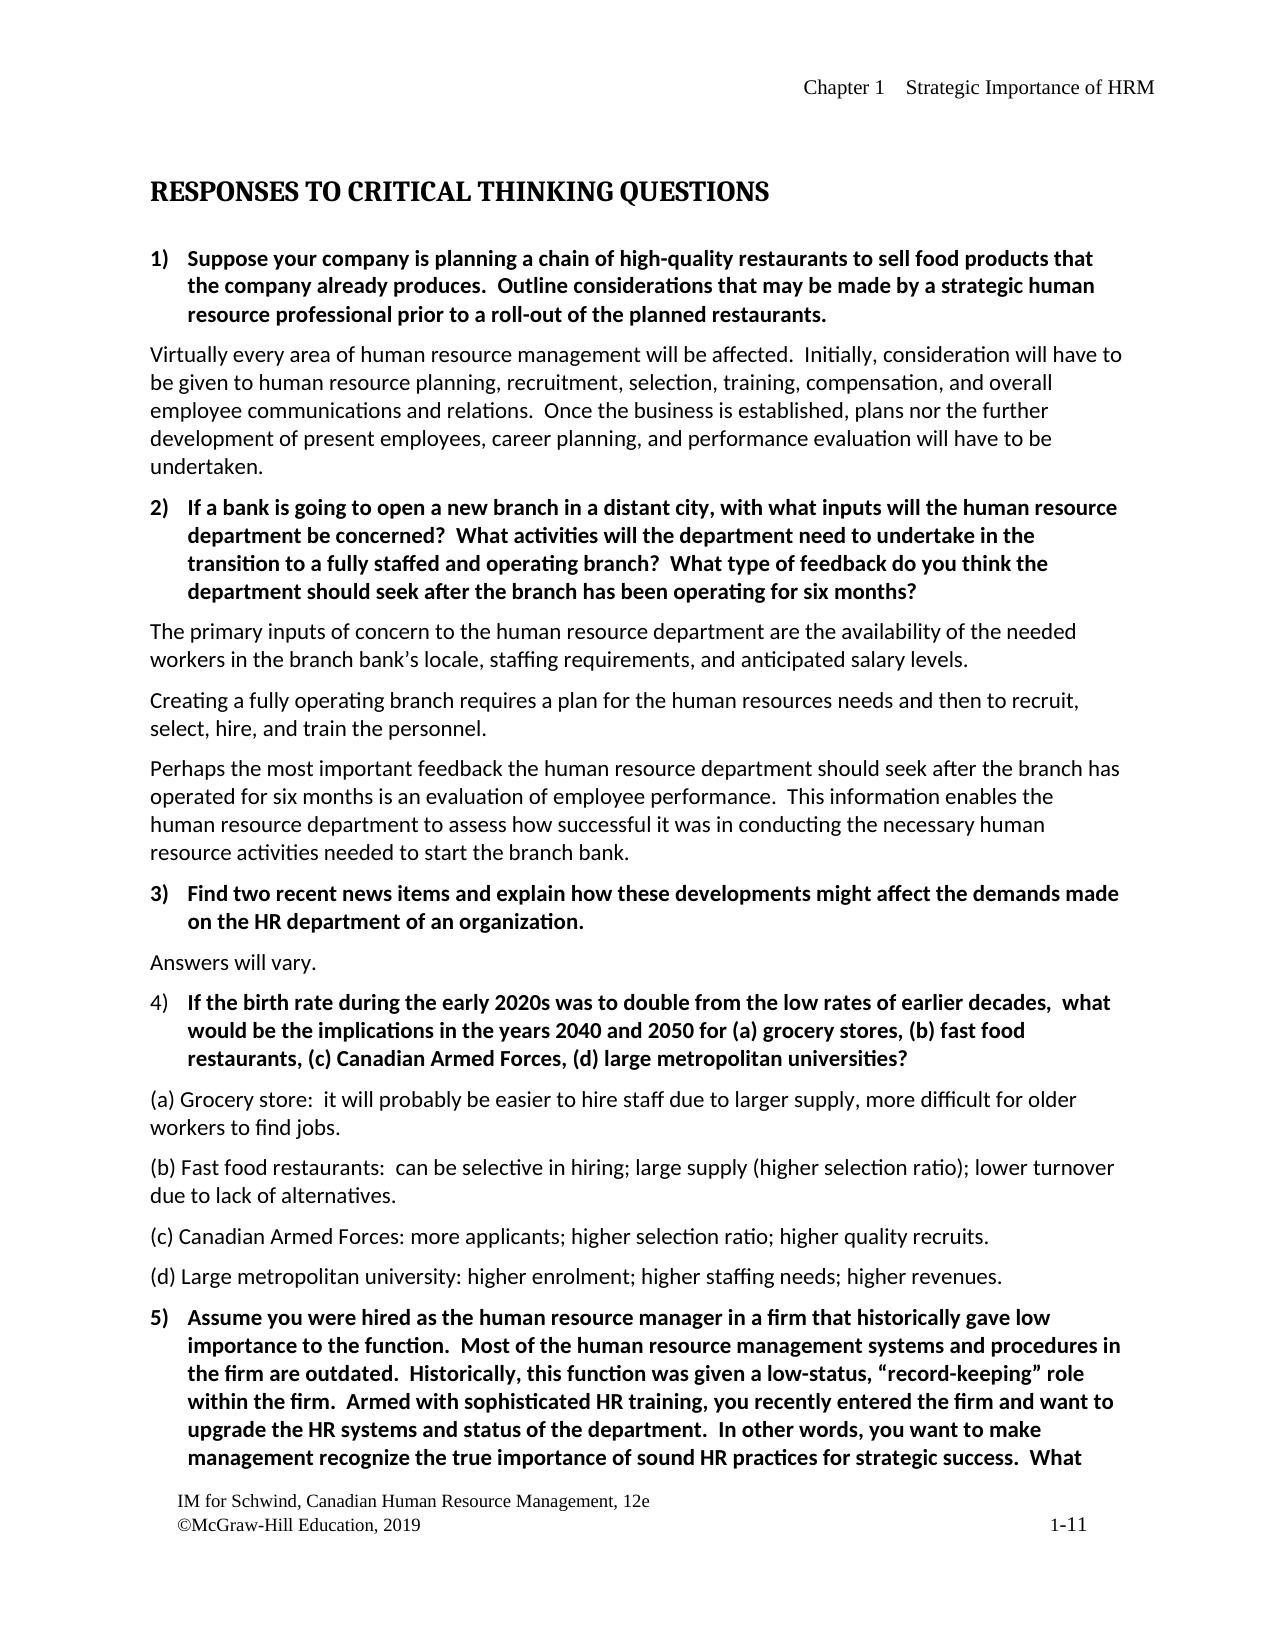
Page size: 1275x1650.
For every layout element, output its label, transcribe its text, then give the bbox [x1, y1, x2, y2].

list Suppose your company is planning a chain of high-quality restaurants to sell food products that the company already produces. Outline considerations that may be made by a strategic human resource professional prior to a roll-out of the planned restaurants. [150, 244, 1125, 328]
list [150, 1303, 1125, 1471]
text (a) Grocery store: it will probably be easier to hire staff due to larger supply, more difficult for older workers to find jobs. [150, 1085, 1125, 1141]
text Answers will vary. [150, 948, 1125, 976]
list If the birth rate during the early 2020s was to double from the low rates of earlier decades, what would be the implications in the years 2040 and 2050 for (a) grocery stores, (b) fast food restaurants, (c) Canadian Armed Forces, (d) large metropolitan universities? [150, 988, 1125, 1072]
list If a bank is going to open a new branch in a distant city, with what inputs will the human resource department be concerned? What activities will the department need to undertake in the transition to a fully staffed and operating branch? What type of feedback do you think the department should seek after the branch has been operating for six months? [150, 493, 1125, 605]
text (d) Large metropolitan university: higher enrolment; higher staffing needs; higher revenues. [150, 1262, 1125, 1290]
text Perhaps the most important feedback the human resource department should seek after the branch has operated for six months is an evaluation of employee performance. This information enables the human resource department to assess how successful it was in conducting the necessary human resource activities needed to start the branch bank. [150, 754, 1125, 867]
list Find two recent news items and explain how these developments might affect the demands made on the HR department of an organization. [150, 879, 1125, 935]
text (b) Fast food restaurants: can be selective in hiring; large supply (higher selection ratio); lower turnover due to lack of alternatives. [150, 1153, 1125, 1209]
text The primary inputs of concern to the human resource department are the availability of the needed workers in the branch bank’s locale, staffing requirements, and anticipated salary levels. [150, 617, 1125, 673]
text Virtually every area of human resource management will be affected. Initially, consideration will have to be given to human resource planning, recruitment, selection, training, compensation, and overall employee communications and relations. Once the business is established, plans nor the further development of present employees, career planning, and performance evaluation will have to be undertaken. [150, 340, 1125, 480]
text Creating a fully operating branch requires a plan for the human resources needs and then to recruit, select, hire, and train the personnel. [150, 686, 1125, 742]
text RESPONSES TO CRITICAL THINKING QUESTIONS [150, 175, 1125, 209]
text (c) Canadian Armed Forces: more applicants; higher selection ratio; higher quality recruits. [150, 1222, 1125, 1250]
